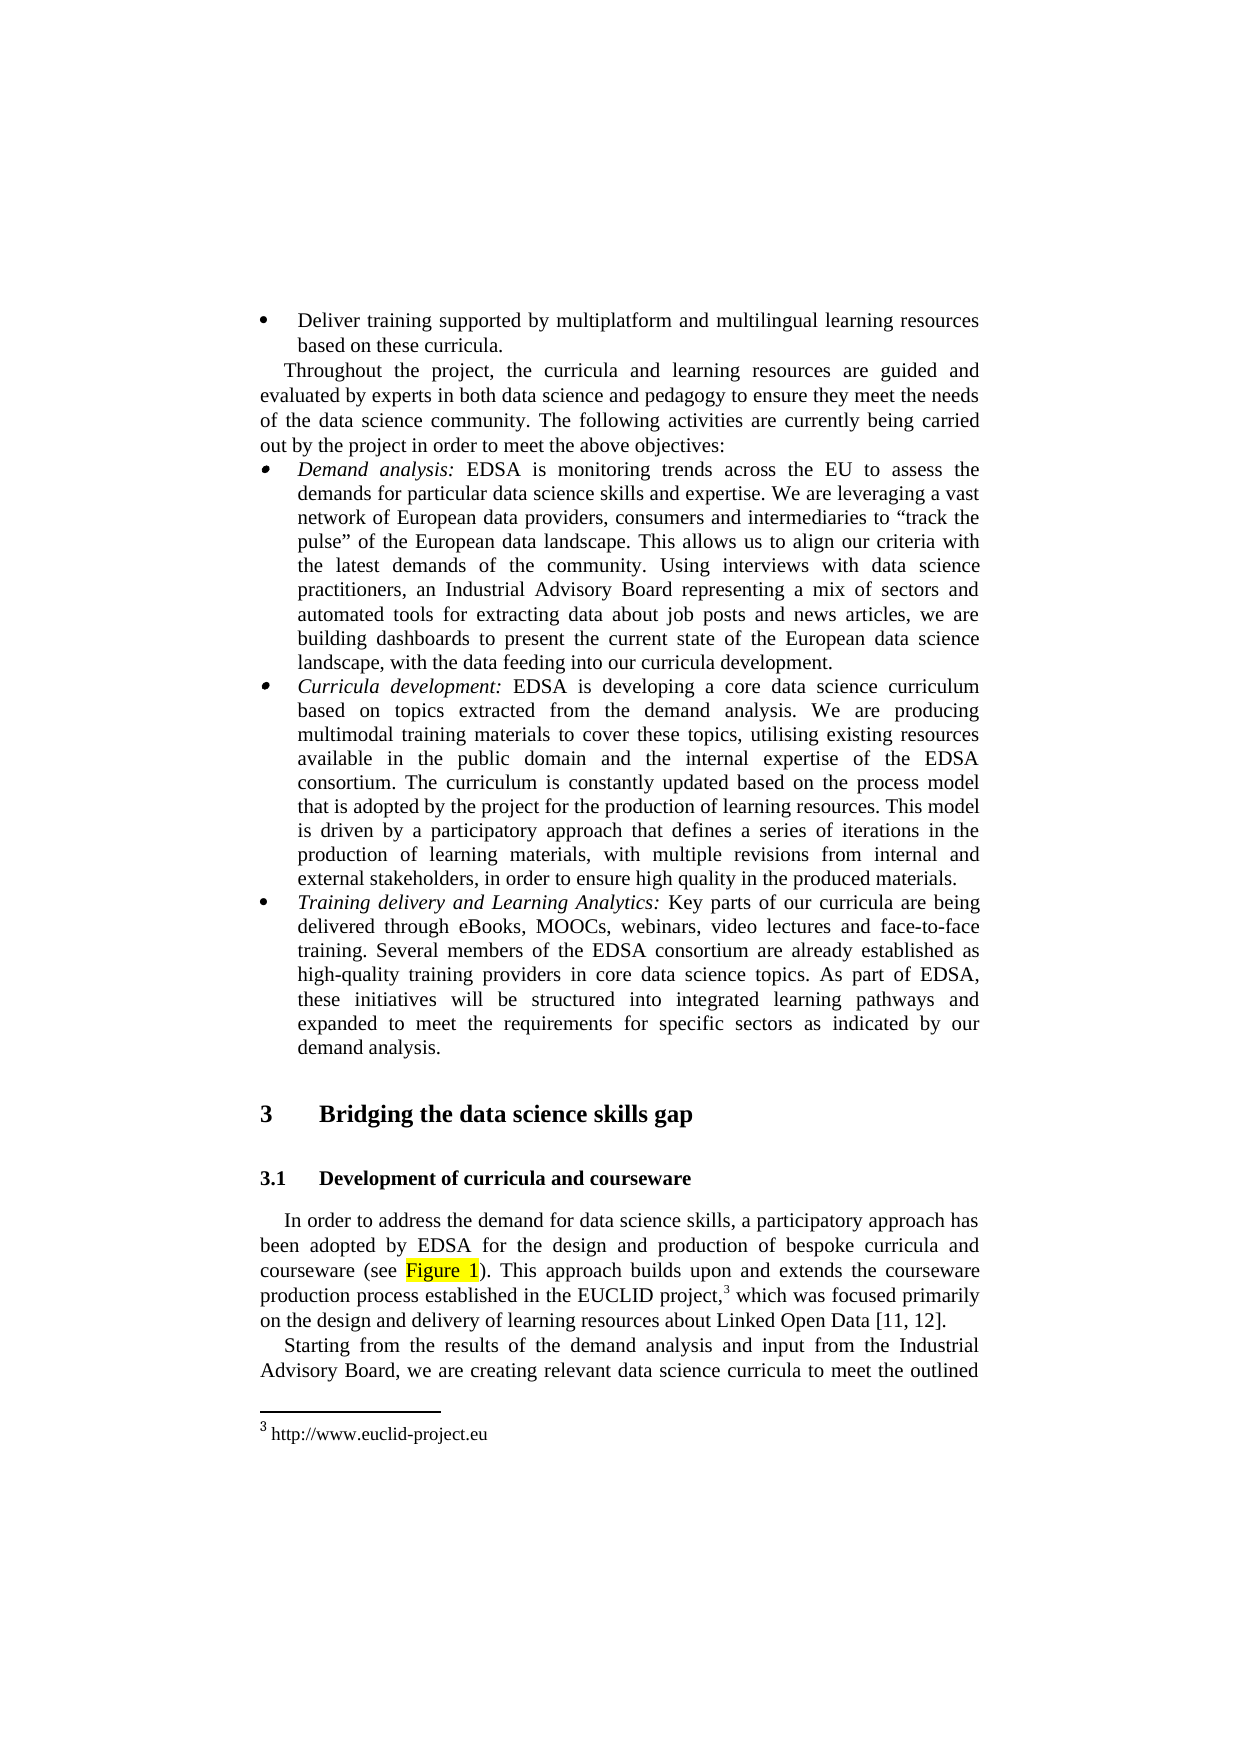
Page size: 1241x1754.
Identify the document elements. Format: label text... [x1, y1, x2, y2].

subtitle Development of curricula and courseware [260, 1165, 980, 1190]
subtitle Bridging the data science skills gap [260, 1096, 980, 1127]
list Deliver training supported by multiplatform and multilingual learning resources based on these curricula. [260, 307, 980, 357]
text Throughout the project, the curricula and learning resources are guided and evaluated by experts in both data science and pedagogy to ensure they meet the needs of the data science community. The following activities are currently being carried out by the project in order to meet the above objectives: [260, 357, 980, 457]
list Curricula development: EDSA is developing a core data science curriculum based on topics extracted from the demand analysis. We are producing multimodal training materials to cover these topics, utilising existing resources available in the public domain and the internal expertise of the EDSA consortium. The curriculum is constantly updated based on the process model that is adopted by the project for the production of learning resources. This model is driven by a participatory approach that defines a series of iterations in the production of learning materials, with multiple revisions from internal and external stakeholders, in order to ensure high quality in the produced materials. [260, 674, 980, 890]
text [260, 1332, 980, 1382]
list Training delivery and Learning Analytics: Key parts of our curricula are being delivered through eBooks, MOOCs, webinars, video lectures and face-to-face training. Several members of the EDSA consortium are already established as high-quality training providers in core data science topics. As part of EDSA, these initiatives will be structured into integrated learning pathways and expanded to meet the requirements for specific sectors as indicated by our demand analysis. [260, 890, 980, 1059]
text In order to address the demand for data science skills, a participatory approach has been adopted by EDSA for the design and production of bespoke curricula and courseware (see Figure 1). This approach builds upon and extends the courseware production process established in the EUCLID project, which was focused primarily on the design and delivery of learning resources about Linked Open Data [11, 12]. [260, 1207, 980, 1332]
list Demand analysis: EDSA is monitoring trends across the EU to assess the demands for particular data science skills and expertise. We are leveraging a vast network of European data providers, consumers and intermediaries to “track the pulse” of the European data landscape. This allows us to align our criteria with the latest demands of the community. Using interviews with data science practitioners, an Industrial Advisory Board representing a mix of sectors and automated tools for extracting data about job posts and news articles, we are building dashboards to present the current state of the European data science landscape, with the data feeding into our curricula development. [260, 457, 980, 674]
